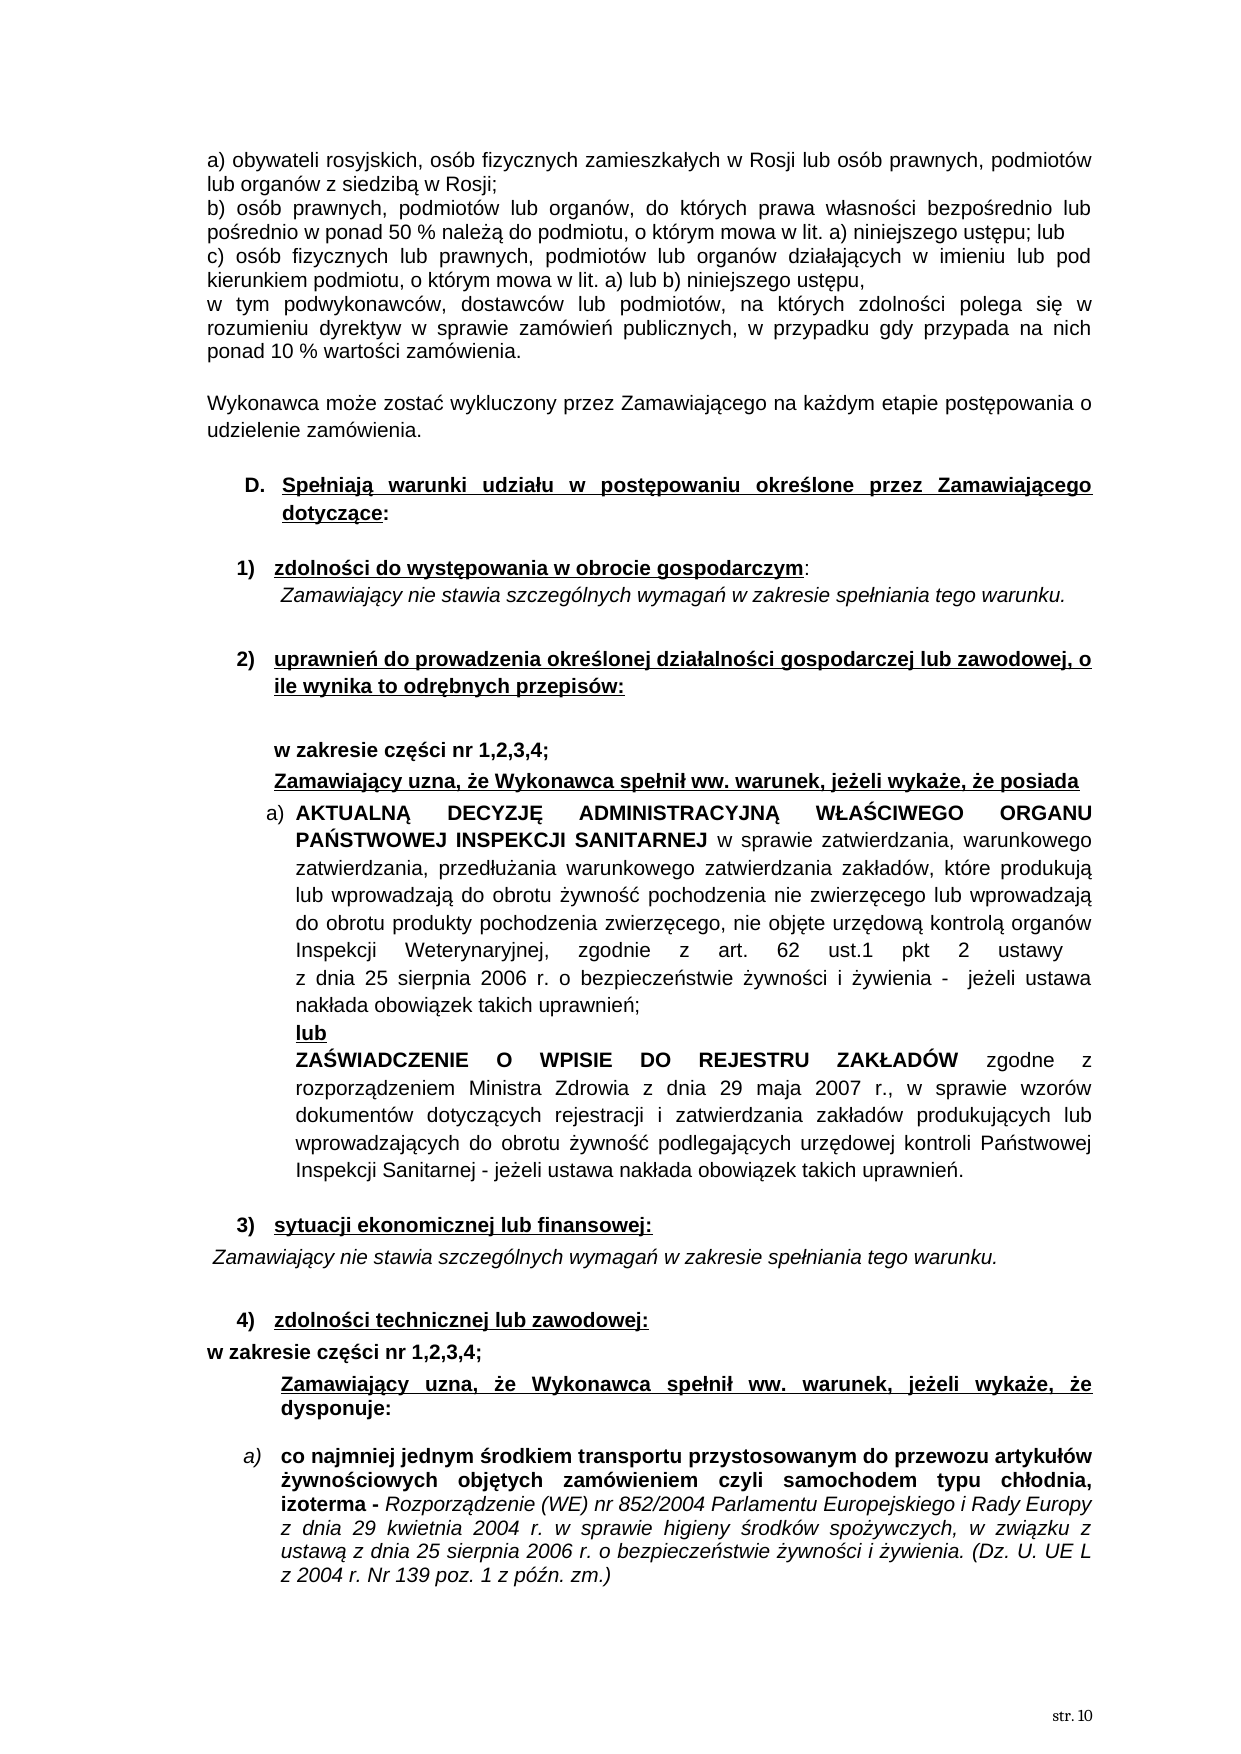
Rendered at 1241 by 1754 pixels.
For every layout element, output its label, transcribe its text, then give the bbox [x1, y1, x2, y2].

list zdolności do występowania w obrocie gospodarczym: [236, 556, 1092, 580]
list uprawnień do prowadzenia określonej działalności gospodarczej lub zawodowej, o ile wynika to odrębnych przepisów: [236, 647, 1092, 698]
text Zamawiający uzna, że Wykonawca spełnił ww. warunek, jeżeli wykaże, że dysponuje: [281, 1394, 1092, 1419]
text Zamawiający uzna, że Wykonawca spełnił ww. warunek, jeżeli wykaże, że dysponuje: [281, 1372, 1092, 1393]
text w tym podwykonawców, dostawców lub podmiotów, na których zdolności polega się w rozumieniu dyrektyw w sprawie zamówień publicznych, w przypadku gdy przypada na nich ponad 10 % wartości zamówienia. [207, 291, 1092, 363]
list Zamawiający uzna, że Wykonawca spełnił ww. warunek, jeżeli wykaże, że posiada [274, 769, 1092, 793]
text w zakresie części nr 1,2,3,4; [207, 1340, 1092, 1364]
list zdolności technicznej lub zawodowej: [236, 1308, 1092, 1332]
list sytuacji ekonomicznej lub finansowej: [236, 1213, 1092, 1237]
list AKTUALNĄ DECYZJĘ ADMINISTRACYJNĄ WŁAŚCIWEGO ORGANU PAŃSTWOWEJ INSPEKCJI SANITARNEJ w sprawie zatwierdzania, warunkowego zatwierdzania, przedłużania warunkowego zatwierdzania zakładów, które produkują lub wprowadzają do obrotu żywność pochodzenia nie zwierzęcego lub wprowadzają do obrotu produkty pochodzenia zwierzęcego, nie objęte urzędową kontrolą organów Inspekcji Weterynaryjnej, zgodnie z art. 62 ust.1 pkt 2 ustawy z dnia 25 sierpnia 2006 r. o bezpieczeństwie żywności i żywienia - jeżeli ustawa nakłada obowiązek takich uprawnień; [266, 801, 1092, 1017]
list lub [295, 1021, 1092, 1045]
text Wykonawca może zostać wykluczony przez Zamawiającego na każdym etapie postępowania o udzielenie zamówienia. [207, 391, 1092, 442]
list w zakresie części nr 1,2,3,4; [274, 737, 1092, 761]
list ZAŚWIADCZENIE O WPISIE DO REJESTRU ZAKŁADÓW zgodne z rozporządzeniem Ministra Zdrowia z dnia 29 maja 2007 r., w sprawie wzorów dokumentów dotyczących rejestracji i zatwierdzania zakładów produkujących lub wprowadzających do obrotu żywność podlegających urzędowej kontroli Państwowej Inspekcji Sanitarnej - jeżeli ustawa nakłada obowiązek takich uprawnień. [295, 1048, 1092, 1182]
list Zamawiający nie stawia szczególnych wymagań w zakresie spełniania tego warunku. [281, 583, 1092, 607]
list Spełniają warunki udziału w postępowaniu określone przez Zamawiającego dotyczące: [244, 473, 1092, 525]
list co najmniej jednym środkiem transportu przystosowanym do przewozu artykułów żywnościowych objętych zamówieniem czyli samochodem typu chłodnia, izoterma - Rozporządzenie (WE) nr 852/2004 Parlamentu Europejskiego i Rady Europy z dnia 29 kwietnia 2004 r. w sprawie higieny środków spożywczych, w związku z ustawą z dnia 25 sierpnia 2006 r. o bezpieczeństwie żywności i żywienia. (Dz. U. UE L z 2004 r. Nr 139 poz. 1 z późn. zm.) [243, 1443, 1092, 1587]
text Zamawiający nie stawia szczególnych wymagań w zakresie spełniania tego warunku. [207, 1245, 1092, 1269]
text b) osób prawnych, podmiotów lub organów, do których prawa własności bezpośrednio lub pośrednio w ponad 50 % należą do podmiotu, o którym mowa w lit. a) niniejszego ustępu; lub [207, 196, 1092, 243]
text a) obywateli rosyjskich, osób fizycznych zamieszkałych w Rosji lub osób prawnych, podmiotów lub organów z siedzibą w Rosji; [207, 148, 1092, 196]
text c) osób fizycznych lub prawnych, podmiotów lub organów działających w imieniu lub pod kierunkiem podmiotu, o którym mowa w lit. a) lub b) niniejszego ustępu, [207, 243, 1092, 291]
